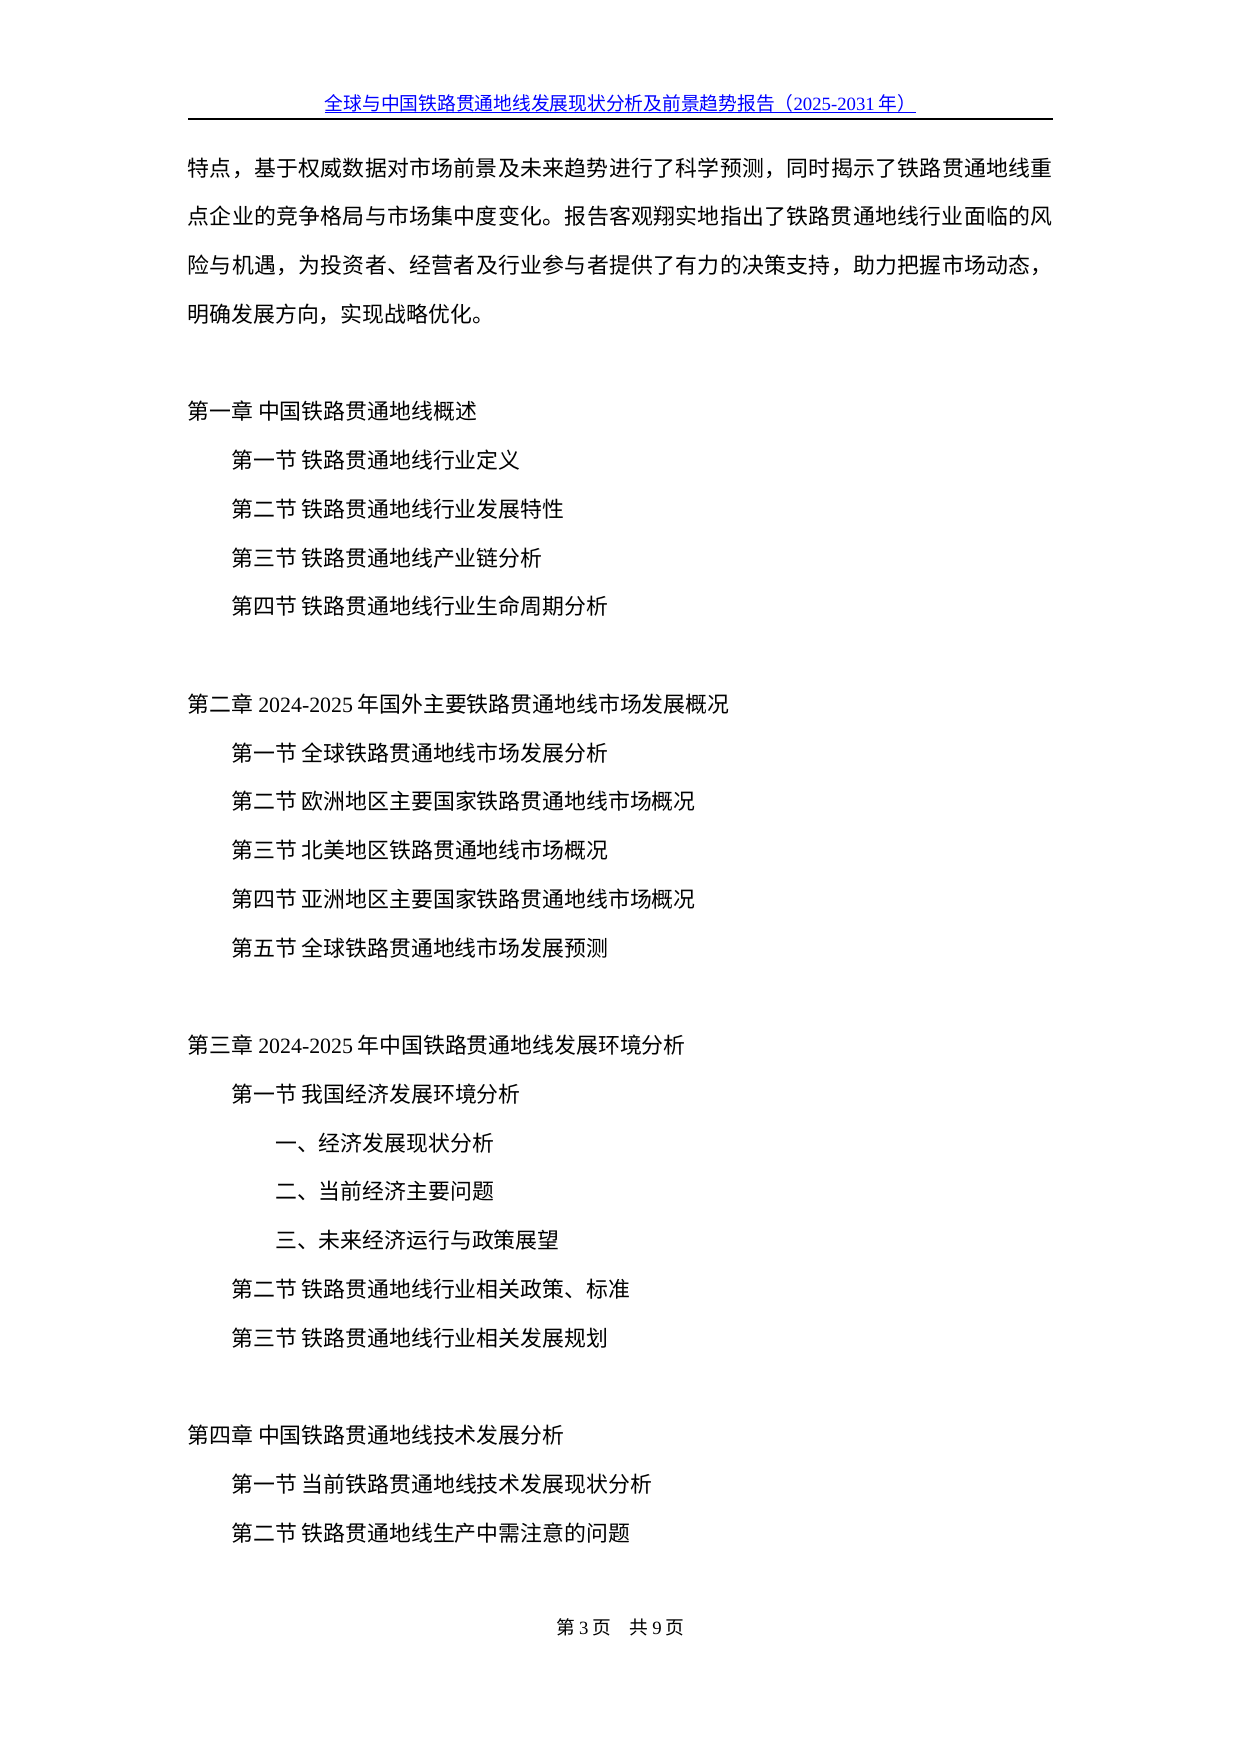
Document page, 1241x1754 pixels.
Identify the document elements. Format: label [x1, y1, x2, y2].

text [187, 150, 1053, 1548]
